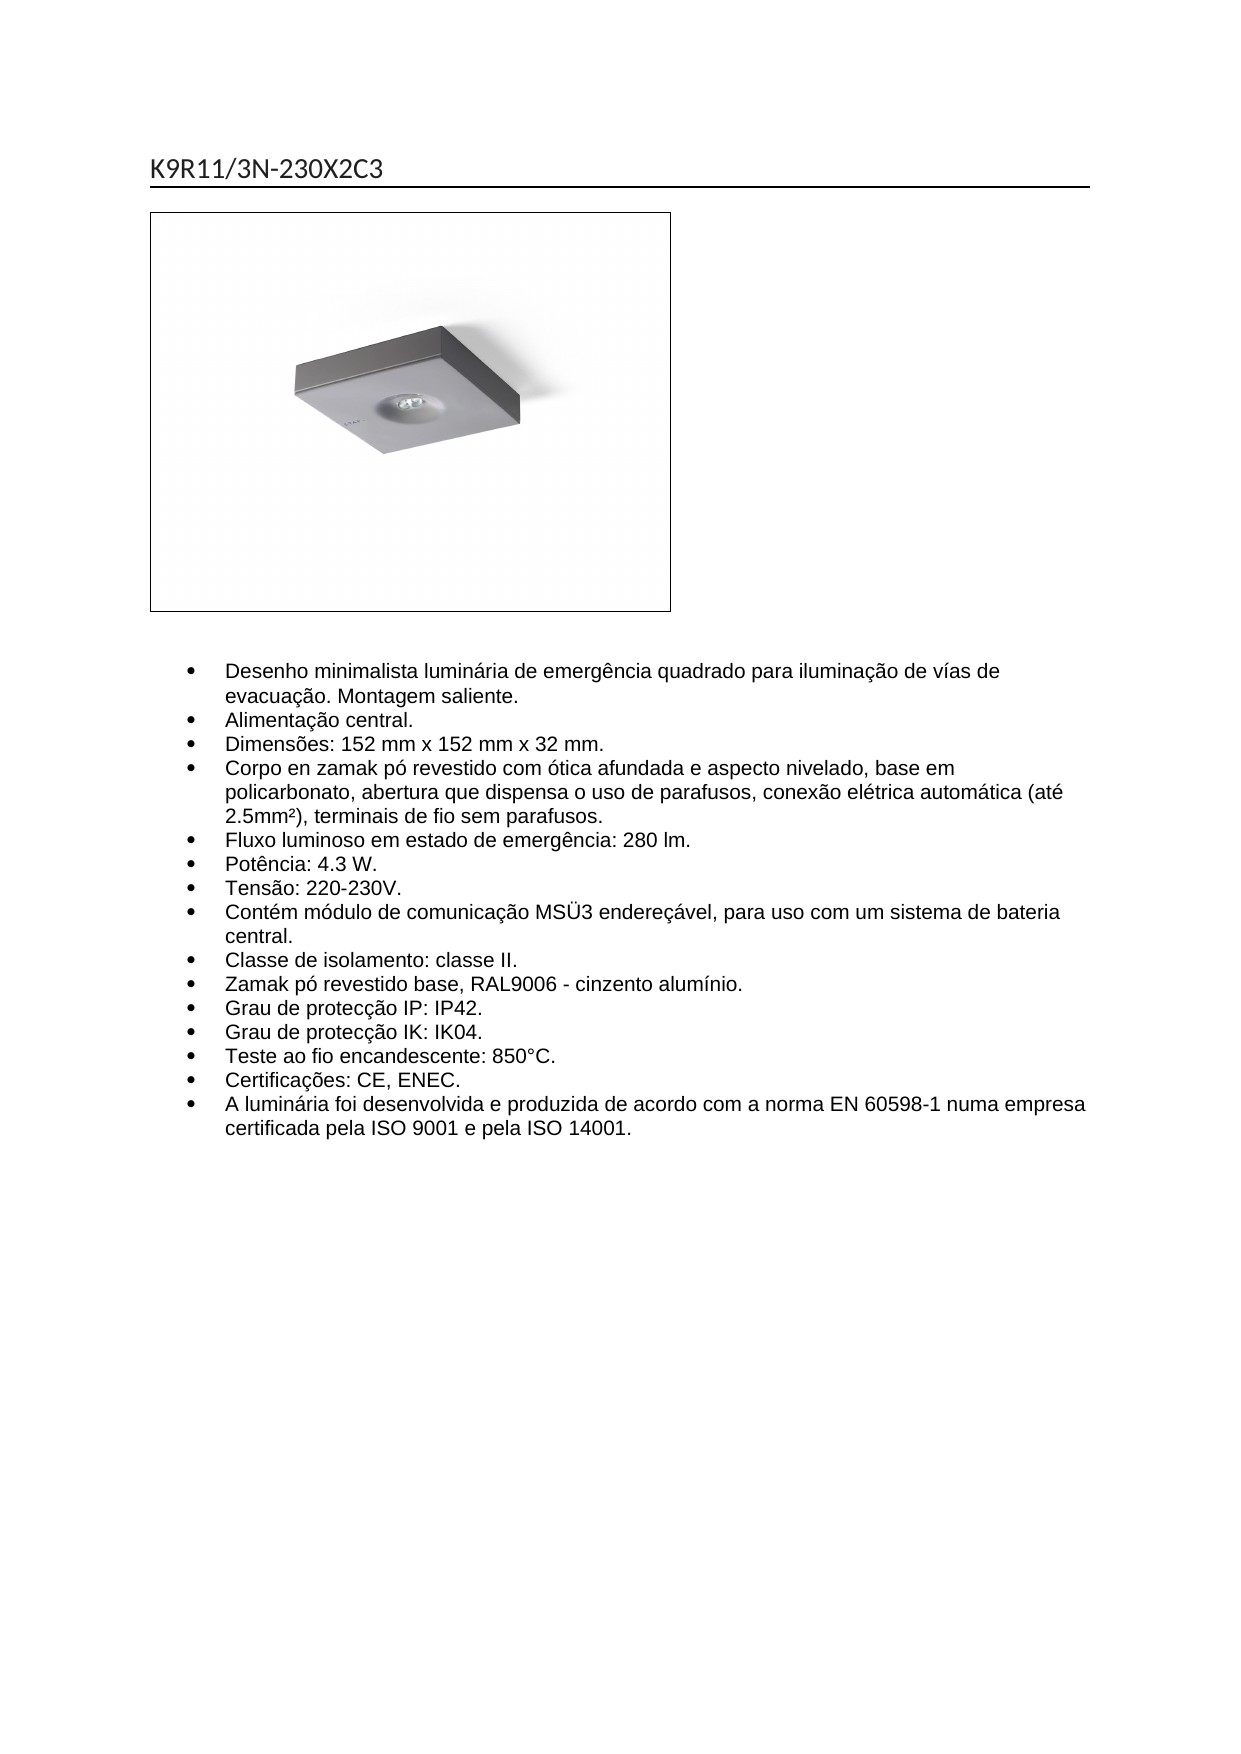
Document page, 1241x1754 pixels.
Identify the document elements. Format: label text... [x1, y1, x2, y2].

list Corpo en zamak pó revestido com ótica afundada e aspecto nivelado, base em policarbonato, abertura que dispensa o uso de parafusos, conexão elétrica automática (até 2.5mm²), terminais de fio sem parafusos. [187, 756, 1090, 827]
list Contém módulo de comunicação MSÜ3 endereçável, para uso com um sistema de bateria central. [187, 900, 1090, 948]
list Certificações: CE, ENEC. [187, 1068, 1090, 1092]
list Potência: 4.3 W. [187, 852, 1090, 876]
list Classe de isolamento: classe II. [187, 948, 1090, 972]
list Dimensões: 152 mm x 152 mm x 32 mm. [187, 731, 1090, 756]
text K9R11/3N-230X2C3 [150, 150, 1090, 186]
list Alimentação central. [187, 707, 1090, 731]
picture [151, 213, 670, 611]
list Grau de protecção IP: IP42. [187, 996, 1090, 1020]
list Desenho minimalista luminária de emergência quadrado para iluminação de vías de evacuação. Montagem saliente. [187, 659, 1090, 707]
list Zamak pó revestido base, RAL9006 - cinzento alumínio. [187, 972, 1090, 996]
list Teste ao fio encandescente: 850°C. [187, 1044, 1090, 1068]
list Fluxo luminoso em estado de emergência: 280 lm. [187, 827, 1090, 852]
list A luminária foi desenvolvida e produzida de acordo com a norma EN 60598-1 numa empresa certificada pela ISO 9001 e pela ISO 14001. [187, 1092, 1090, 1140]
list Tensão: 220-230V. [187, 876, 1090, 900]
list Grau de protecção IK: IK04. [187, 1020, 1090, 1044]
